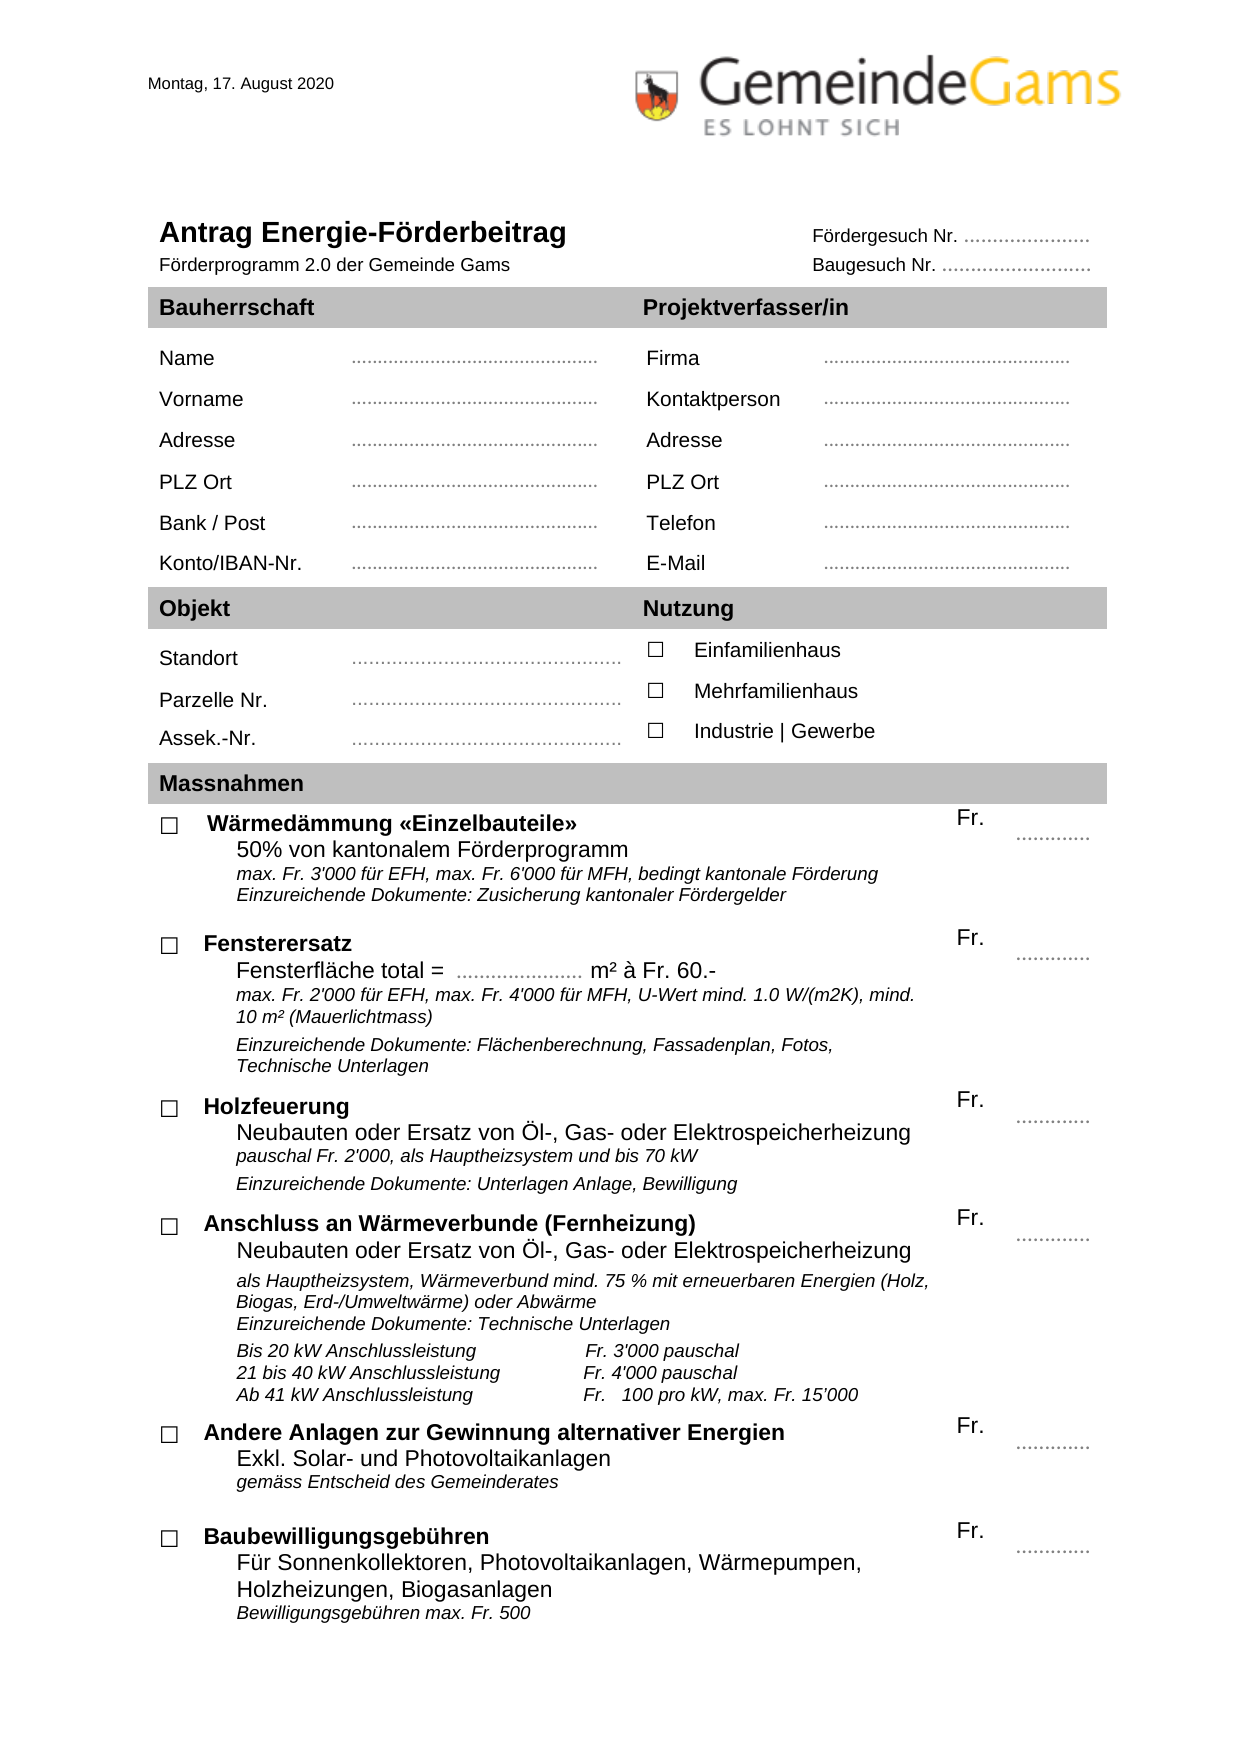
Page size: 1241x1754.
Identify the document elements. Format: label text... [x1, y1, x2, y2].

table_cell [812, 328, 1107, 369]
table_cell Assek.-Nr. [148, 711, 340, 762]
table_cell Andere Anlagen zur Gewinnung alternativer Energien Exkl. Solar- und Photovoltaikanlagen gemäss Entscheid des Gemeinderates [192, 1413, 945, 1517]
table_cell Einfamilienhaus [635, 629, 1107, 670]
table_cell [340, 670, 635, 711]
table_cell Fr. [945, 1086, 1004, 1204]
table_cell [1004, 1413, 1107, 1517]
table_cell [1004, 924, 1107, 1086]
table_cell Bank / Post [148, 494, 340, 535]
table_cell Bauherrschaft [148, 287, 631, 328]
table_cell [812, 411, 1107, 452]
table_header Antrag Energie-Förderbeitrag Fördergesuch Nr. Förderprogramm 2.0 der Gemeinde Gams Baugesuch Nr. [148, 215, 1107, 287]
table_cell Nutzung [631, 587, 1107, 629]
table_cell [340, 452, 635, 493]
table_cell [812, 494, 1107, 535]
table_cell Fr. [945, 804, 1004, 923]
table_cell [340, 494, 635, 535]
table_cell Adresse [635, 411, 812, 452]
table_cell [1004, 1086, 1107, 1204]
table_cell E-Mail [635, 535, 812, 587]
table_cell [1004, 1517, 1107, 1694]
table_cell [1004, 804, 1107, 923]
table_cell Adresse [148, 411, 340, 452]
table_cell Fr. [945, 1517, 1004, 1694]
table_cell Fr. [945, 1204, 1004, 1412]
table_cell Mehrfamilienhaus [635, 670, 1107, 711]
table_cell Projektverfasser/in [631, 287, 1107, 328]
table_cell Standort [148, 629, 340, 670]
table_cell Konto/IBAN-Nr. [148, 535, 340, 587]
table_cell Telefon [635, 494, 812, 535]
table_cell Massnahmen [148, 763, 753, 804]
table_cell Objekt [148, 587, 631, 629]
table_cell [340, 411, 635, 452]
table_cell PLZ Ort [148, 452, 340, 493]
table_cell Parzelle Nr. [148, 670, 340, 711]
table_cell [340, 369, 635, 411]
table_cell Holzfeuerung Neubauten oder Ersatz von Öl-, Gas- oder Elektrospeicherheizung pauschal Fr. 2'000, als Hauptheizsystem und bis 70 kW Einzureichende Dokumente: Unterlagen Anlage, Bewilligung [192, 1086, 945, 1204]
table_cell Anschluss an Wärmeverbunde (Fernheizung) Neubauten oder Ersatz von Öl-, Gas- oder Elektrospeicherheizung als Hauptheizsystem, Wärmeverbund mind. 75 % mit erneuerbaren Energien (Holz, Biogas, Erd-/Umweltwärme) oder Abwärme Einzureichende Dokumente: Technische Unterlagen Bis 20 kW Anschlussleistung Fr. 3'000 pauschal 21 bis 40 kW Anschlussleistung Fr. 4'000 pauschal Ab 41 kW Anschlussleistung Fr. 100 pro kW, max. Fr. 15’000 [192, 1204, 945, 1412]
table_cell [1004, 1204, 1107, 1412]
table_cell [340, 629, 635, 670]
table_cell Fr. [945, 1413, 1004, 1517]
table_cell Baubewilligungsgebühren Für Sonnenkollektoren, Photovoltaikanlagen, Wärmepumpen, Holzheizungen, Biogasanlagen Bewilligungsgebühren max. Fr. 500 [192, 1517, 945, 1694]
table_cell Name [148, 328, 340, 369]
table_cell [753, 763, 1107, 804]
table_cell Industrie | Gewerbe [635, 711, 1107, 762]
table_cell Vorname [148, 369, 340, 411]
table_cell [812, 535, 1107, 587]
table_cell [340, 328, 635, 369]
table_cell Kontaktperson [635, 369, 812, 411]
table_cell Wärmedämmung «Einzelbauteile» 50% von kantonalem Förderprogramm max. Fr. 3'000 für EFH, max. Fr. 6'000 für MFH, bedingt kantonale Förderung Einzureichende Dokumente: Zusicherung kantonaler Fördergelder [192, 804, 945, 923]
table_cell Fr. [945, 924, 1004, 1086]
table_cell Fensterersatz Fensterfläche total = m² à Fr. 60.- max. Fr. 2'000 für EFH, max. Fr. 4'000 für MFH, U-Wert mind. 1.0 W/(m2K), mind. 10 m² (Mauerlichtmass) Einzureichende Dokumente: Flächenberechnung, Fassadenplan, Fotos, Technische Unterlagen [192, 924, 945, 1086]
table_cell Firma [635, 328, 812, 369]
table_cell [812, 369, 1107, 411]
table_cell [340, 535, 635, 587]
table_cell [340, 711, 635, 762]
table_cell PLZ Ort [635, 452, 812, 493]
table_cell [812, 452, 1107, 493]
